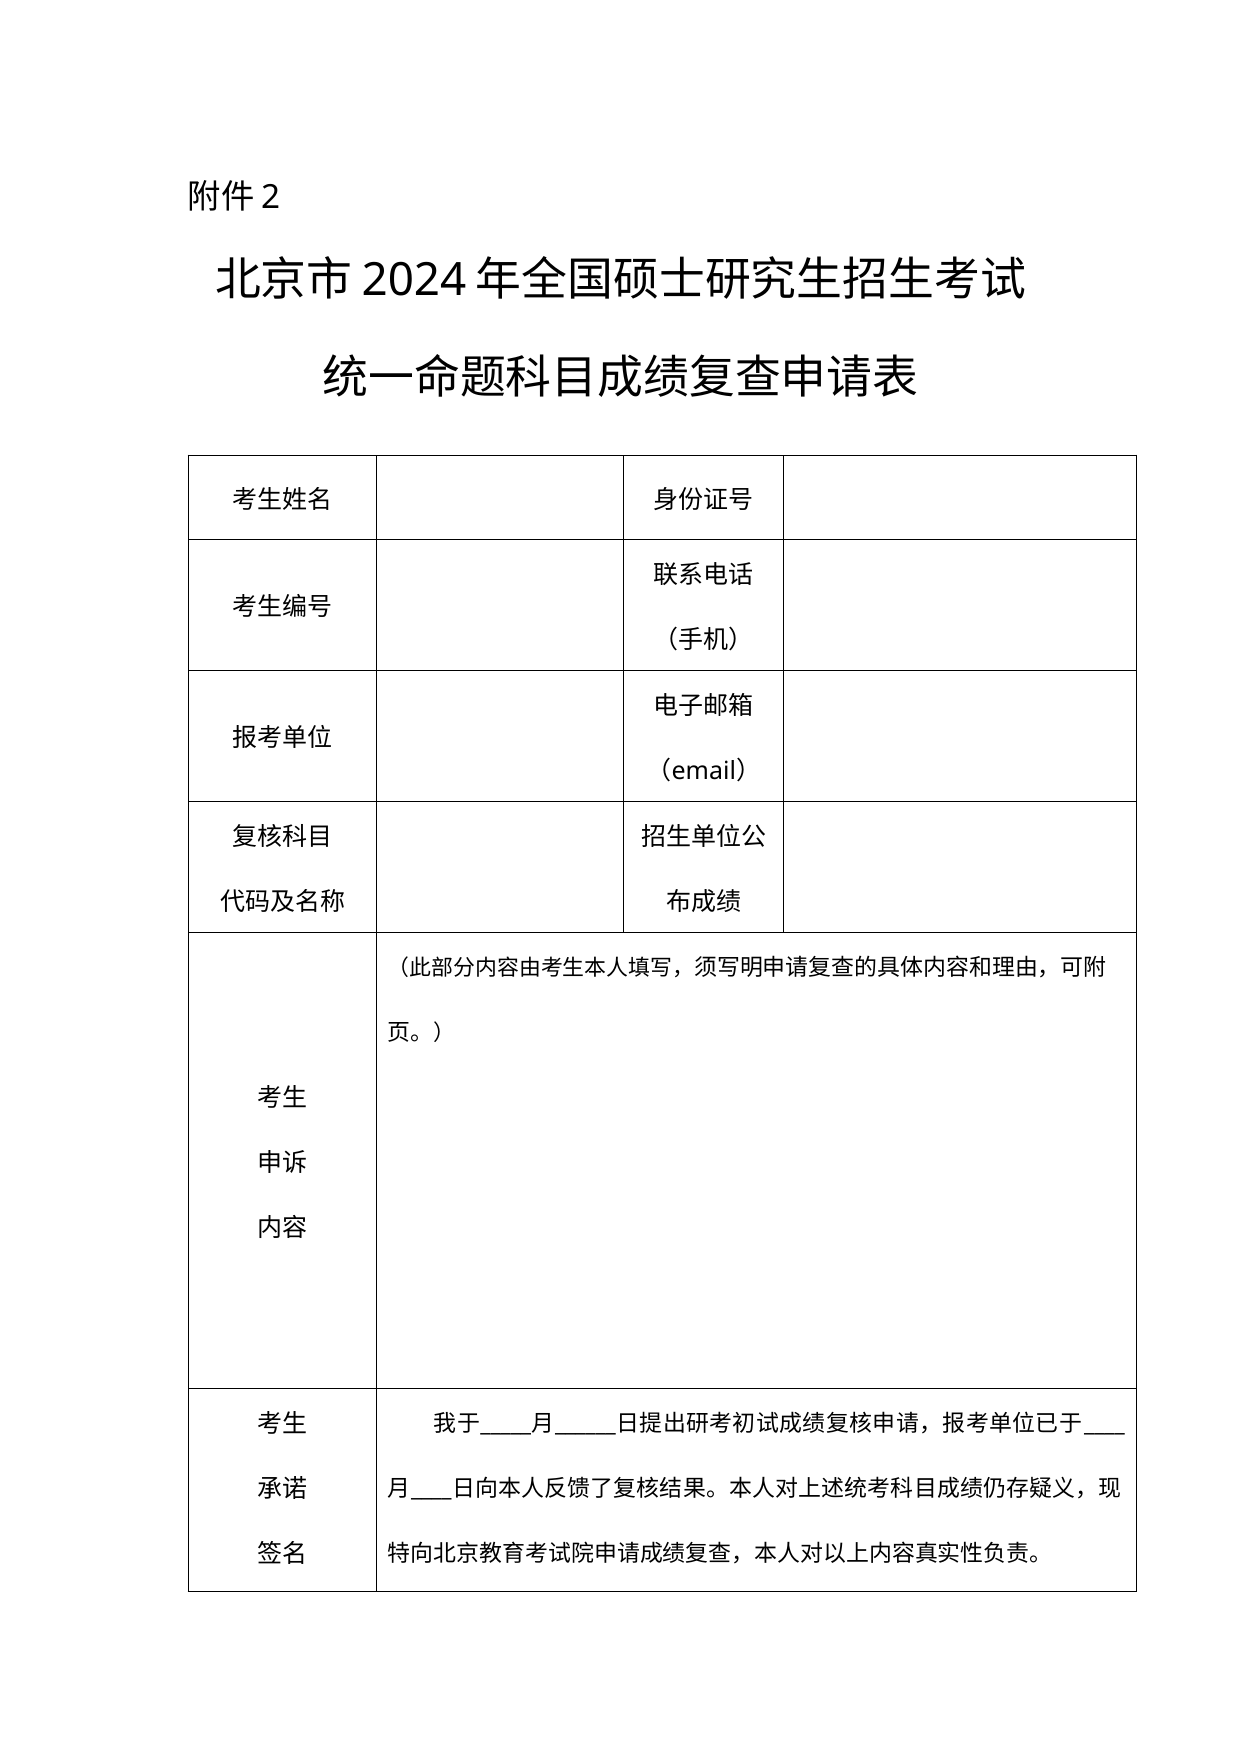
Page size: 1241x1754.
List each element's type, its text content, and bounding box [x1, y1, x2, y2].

table_cell [784, 671, 1136, 801]
text 附件2 [187, 162, 1053, 227]
table_cell 报考单位 [189, 671, 376, 801]
table_cell 招生单位公布成绩 [624, 802, 783, 932]
table_cell [784, 802, 1136, 932]
table_cell 考生 申诉 内容 [189, 933, 376, 1388]
table_cell （此部分内容由考生本人填写，须写明申请复查的具体内容和理由，可附页。） [377, 933, 1136, 1388]
text 北京市2024年全国硕士研究生招生考试 [187, 227, 1053, 324]
table_cell [784, 540, 1136, 670]
table_cell [377, 802, 623, 932]
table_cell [377, 1389, 1136, 1591]
table_cell 考生 承诺 签名 [189, 1389, 376, 1591]
text 统一命题科目成绩复查申请表 [187, 324, 1053, 422]
table_header [784, 456, 1136, 539]
table_header 考生姓名 [189, 456, 376, 539]
table_cell 电子邮箱（email） [624, 671, 783, 801]
table_cell [377, 540, 623, 670]
table_cell 考生编号 [189, 540, 376, 670]
table_header [377, 456, 623, 539]
table_header 身份证号 [624, 456, 783, 539]
table_cell 复核科目 代码及名称 [189, 802, 376, 932]
table_cell 联系电话 （手机） [624, 540, 783, 670]
table_cell [377, 671, 623, 801]
